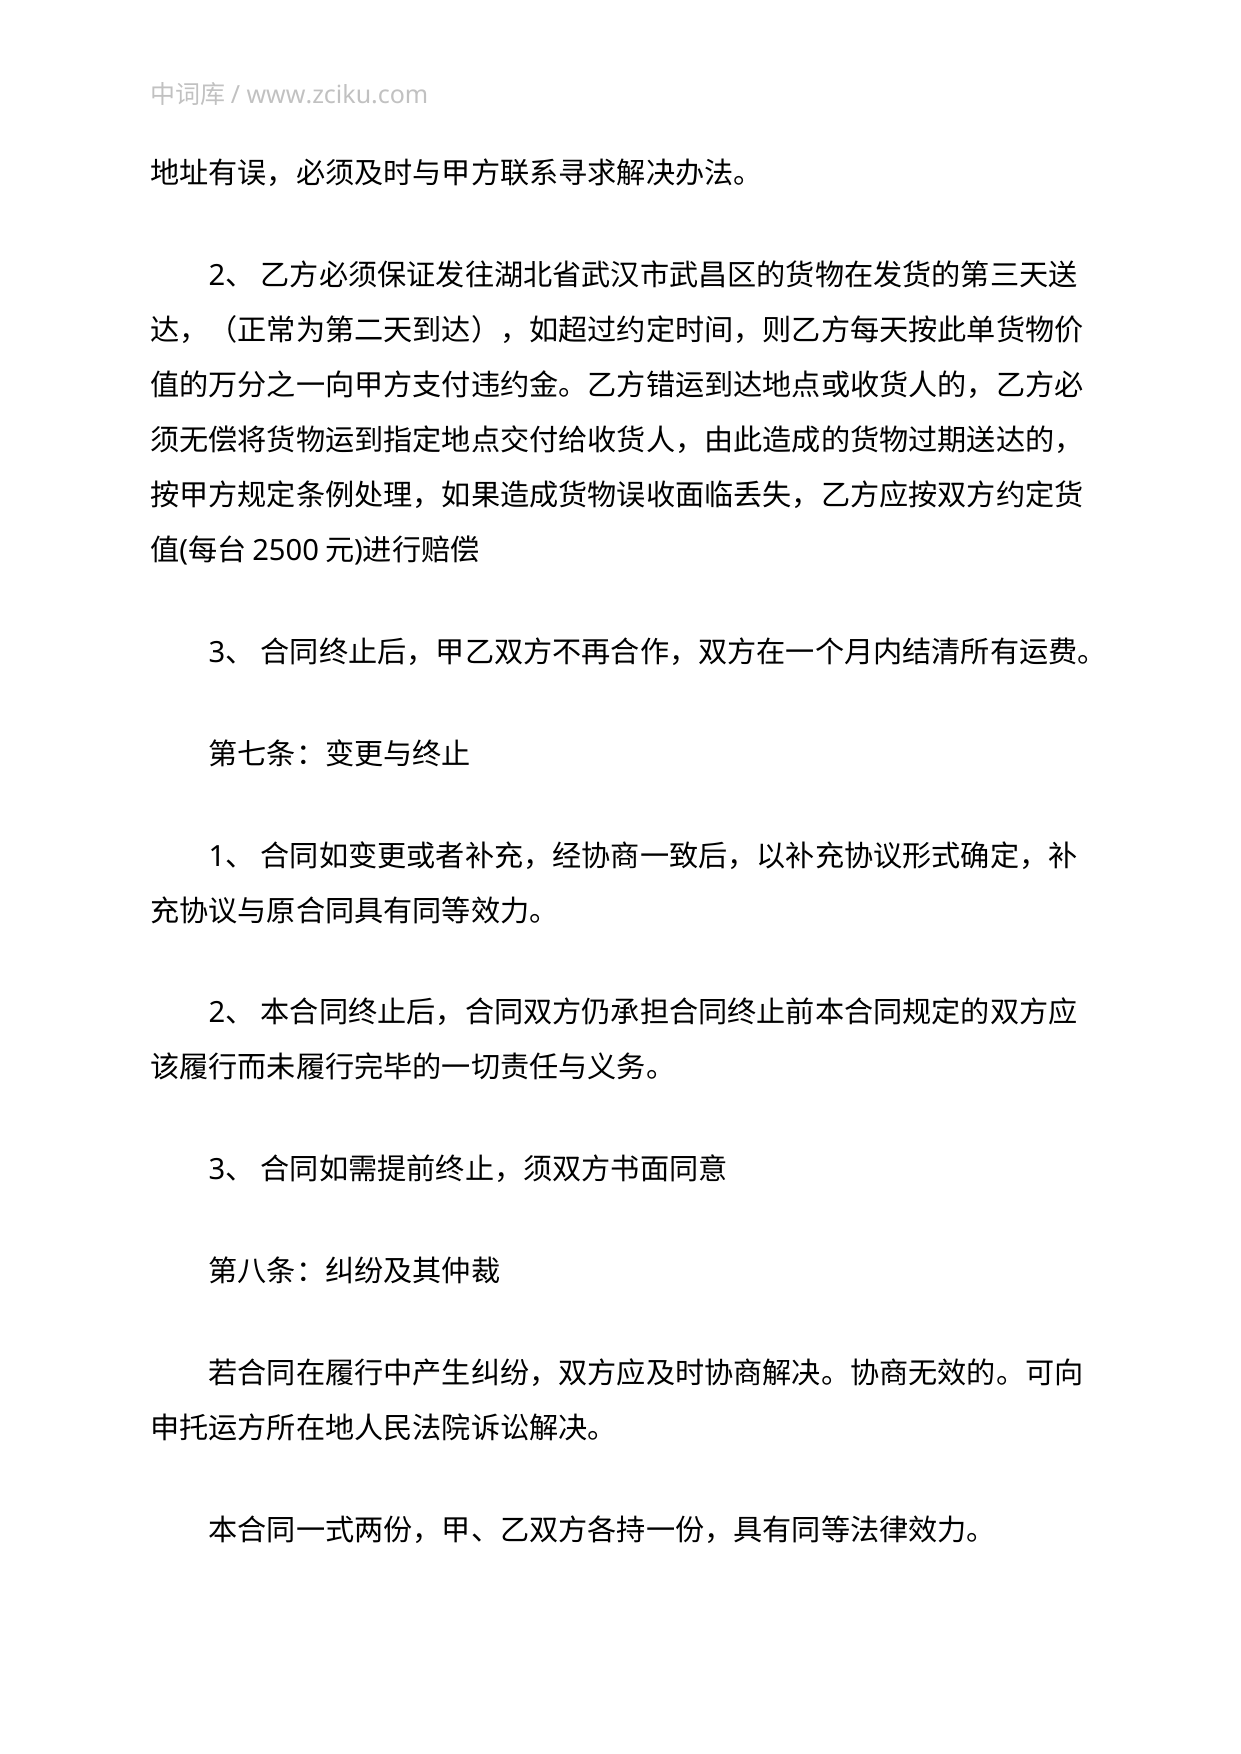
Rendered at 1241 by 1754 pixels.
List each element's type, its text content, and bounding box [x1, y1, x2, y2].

text 若合同在履行中产生纠纷，双方应及时协商解决。协商无效的。可向申托运方所在地人民法院诉讼解决。 [150, 1349, 1090, 1447]
text 2、 本合同终止后，合同双方仍承担合同终止前本合同规定的双方应该履行而未履行完毕的一切责任与义务。 [150, 989, 1090, 1086]
text 第七条：变更与终止 [150, 730, 1090, 773]
text 3、 合同如需提前终止，须双方书面同意 [150, 1146, 1090, 1188]
text 3、 合同终止后，甲乙双方不再合作，双方在一个月内结清所有运费。 [150, 628, 1090, 671]
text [150, 150, 1090, 192]
text 1、 合同如变更或者补充，经协商一致后，以补充协议形式确定，补充协议与原合同具有同等效力。 [150, 832, 1090, 929]
text 第八条：纠纷及其仲裁 [150, 1248, 1090, 1290]
text 本合同一式两份，甲、乙双方各持一份，具有同等法律效力。 [150, 1506, 1090, 1548]
text 2、 乙方必须保证发往湖北省武汉市武昌区的货物在发货的第三天送达，（正常为第二天到达），如超过约定时间，则乙方每天按此单货物价值的万分之一向甲方支付违约金。乙方错运到达地点或收货人的，乙方必须无偿将货物运到指定地点交付给收货人，由此造成的货物过期送达的，按甲方规定条例处理，如果造成货物误收面临丢失，乙方应按双方约定货值(每台2500元)进行赔偿 [150, 252, 1090, 569]
